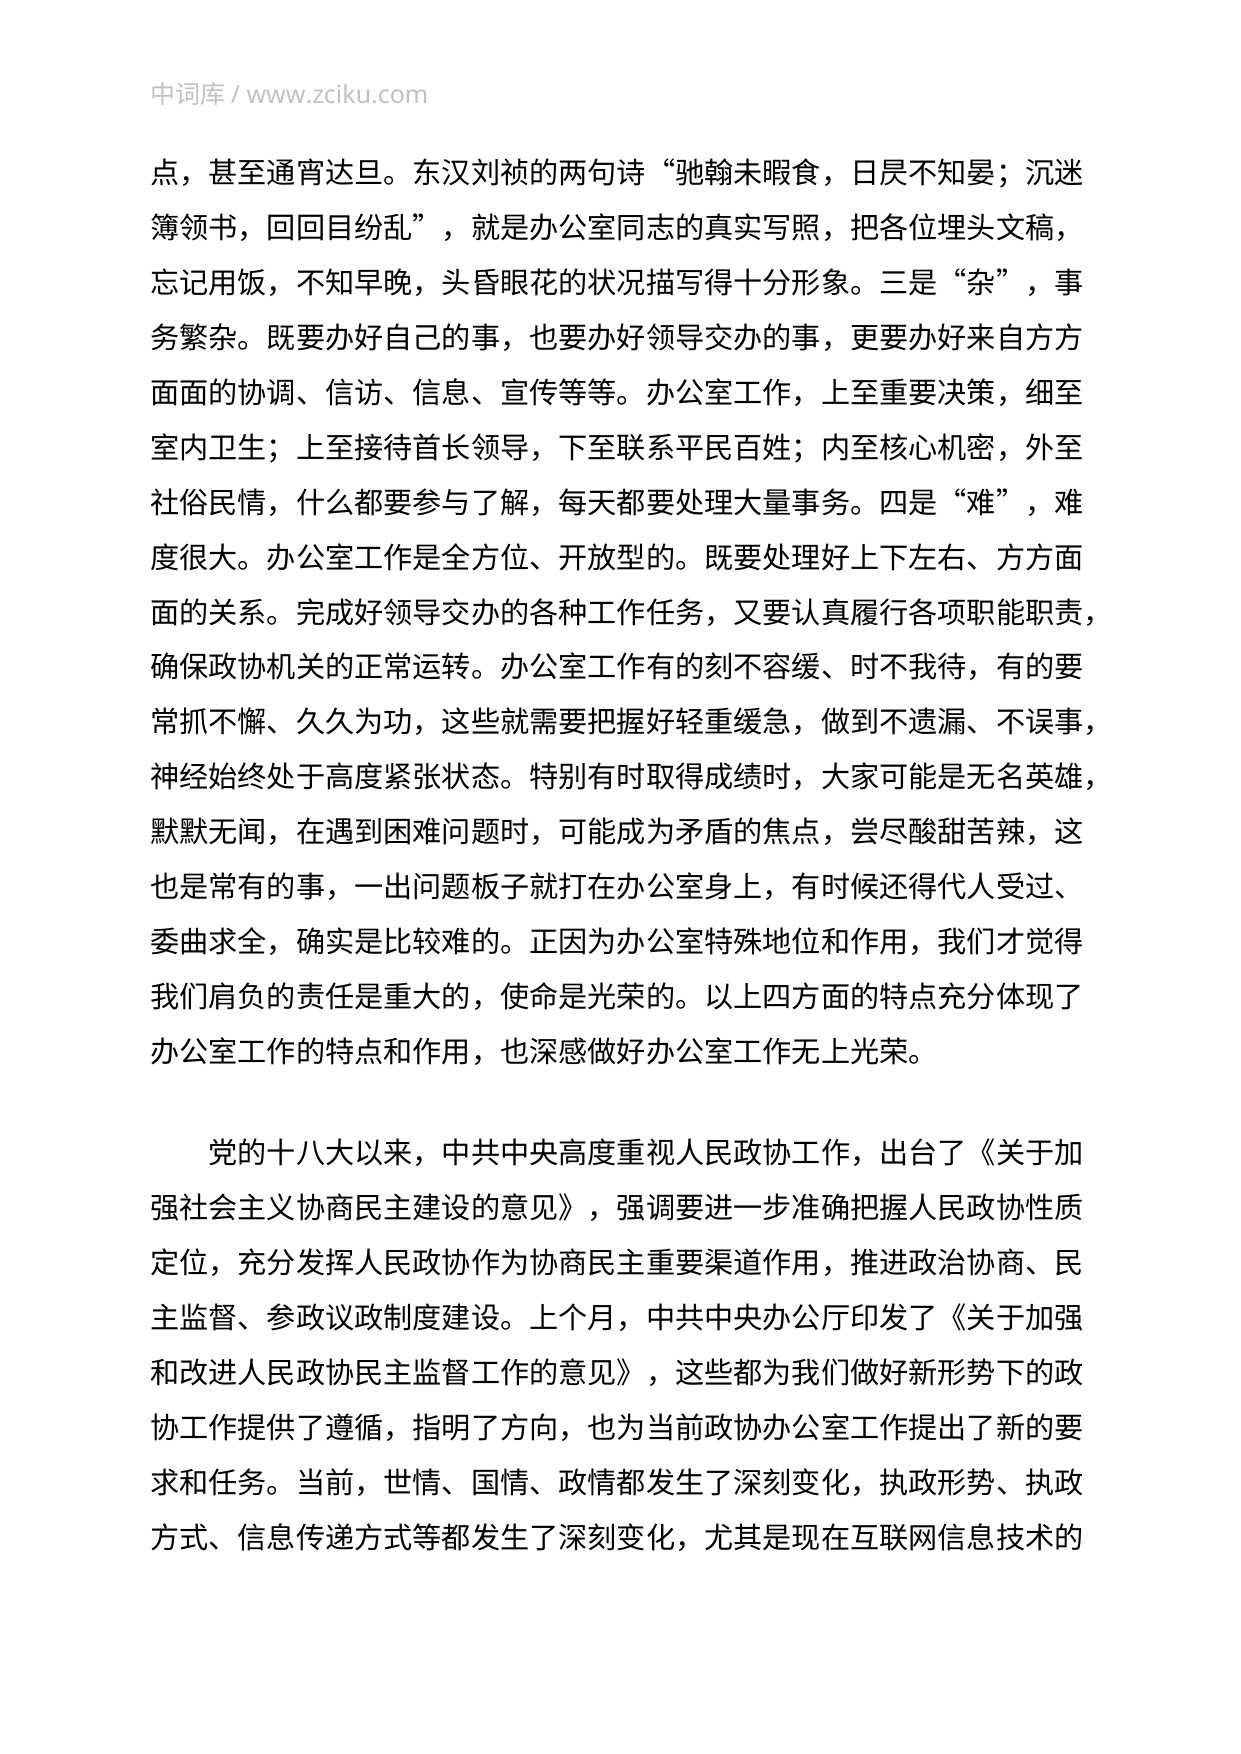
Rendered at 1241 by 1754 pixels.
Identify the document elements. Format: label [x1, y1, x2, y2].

text [150, 150, 1090, 1071]
text [150, 1130, 1090, 1557]
